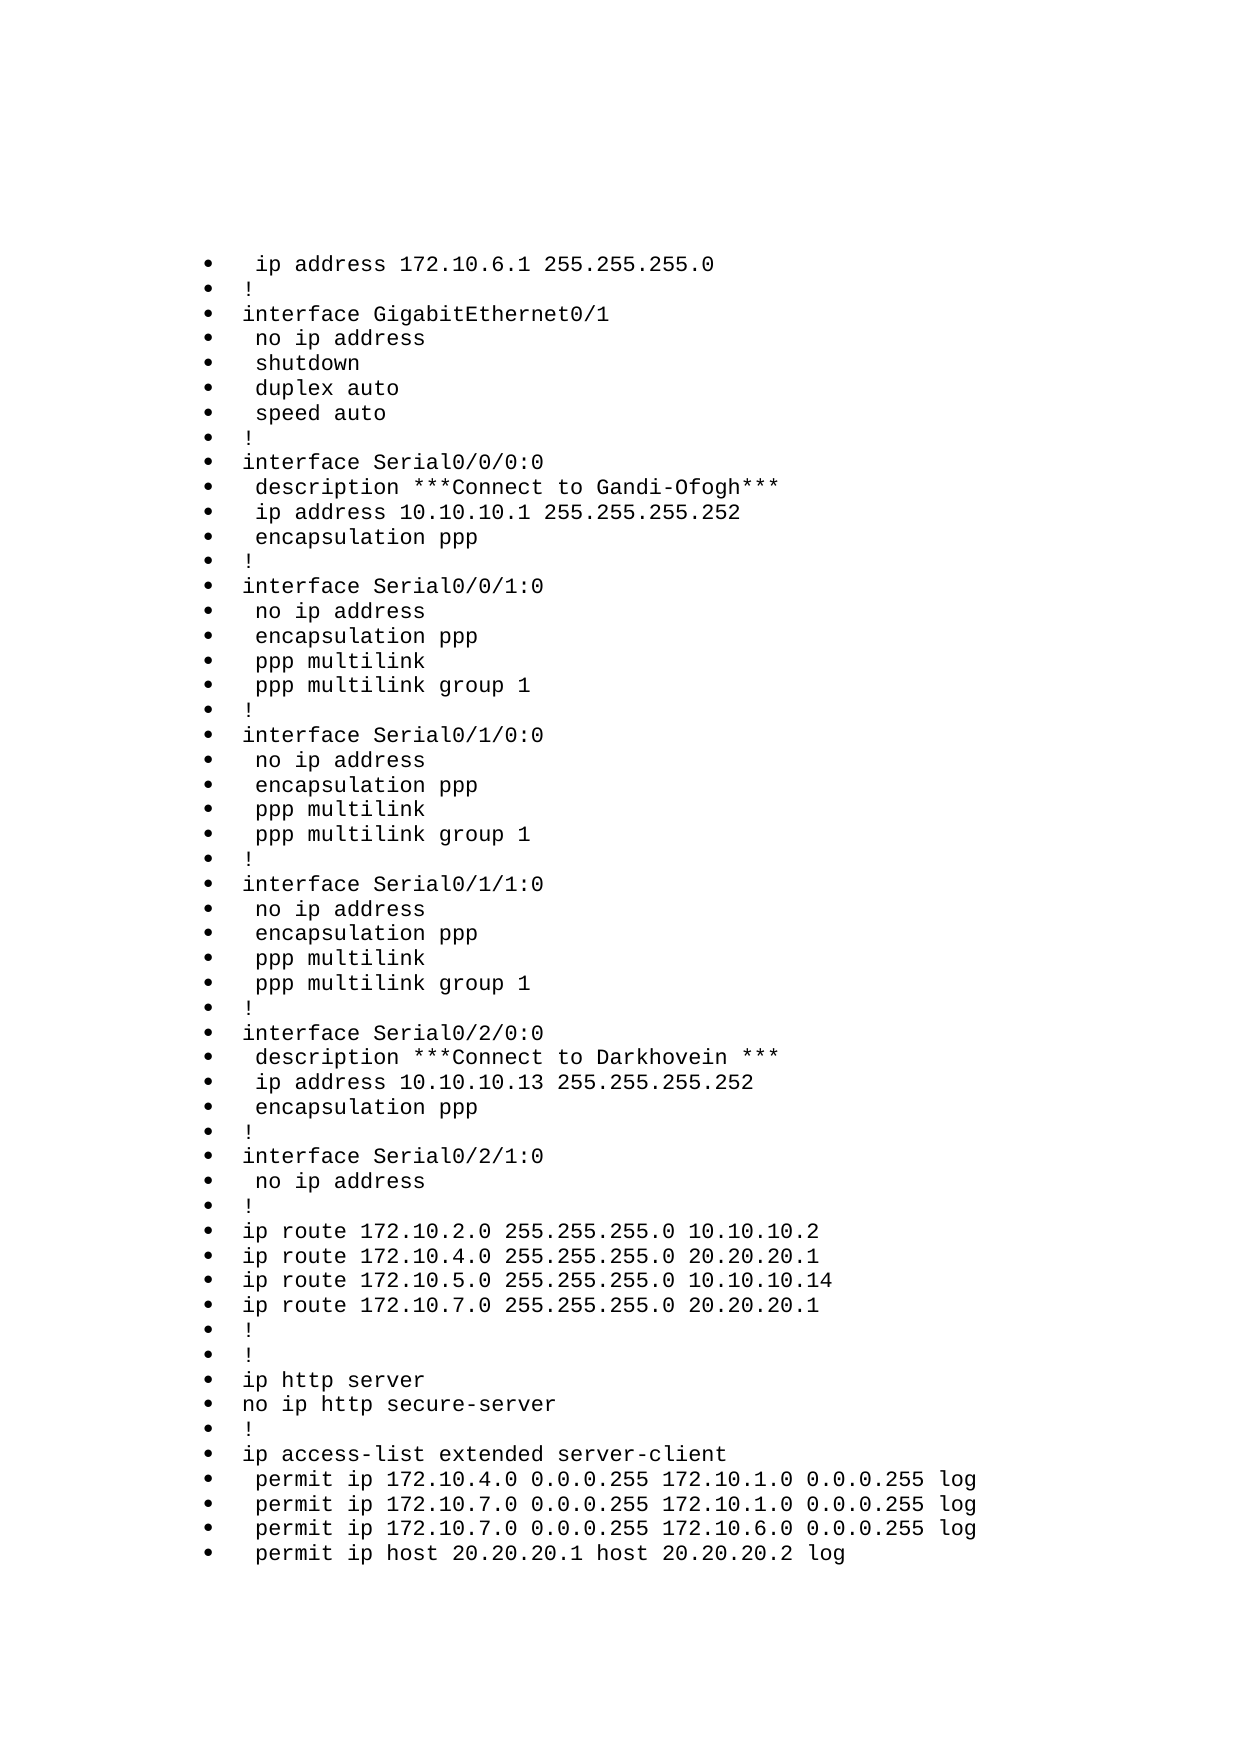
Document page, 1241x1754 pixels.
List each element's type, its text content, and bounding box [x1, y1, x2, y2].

list interface GigabitEthernet0/1 [204, 303, 1090, 327]
list ! [204, 278, 1090, 303]
list ppp multilink [204, 798, 1090, 823]
list no ip address [204, 600, 1090, 625]
list interface Serial0/2/1:0 [204, 1146, 1090, 1170]
list encapsulation ppp [204, 526, 1090, 551]
list interface Serial0/0/0:0 [204, 451, 1090, 476]
list ip route 172.10.4.0 255.255.255.0 20.20.20.1 [204, 1245, 1090, 1269]
list ppp multilink [204, 947, 1090, 972]
list ip address 10.10.10.1 255.255.255.252 [204, 501, 1090, 526]
list ip route 172.10.5.0 255.255.255.0 10.10.10.14 [204, 1269, 1090, 1294]
list ! [204, 1121, 1090, 1146]
list ! [204, 848, 1090, 873]
list no ip address [204, 898, 1090, 922]
list ! [204, 699, 1090, 724]
list ! [204, 1418, 1090, 1443]
list permit ip 172.10.7.0 0.0.0.255 172.10.1.0 0.0.0.255 log [204, 1493, 1090, 1517]
list permit ip 172.10.7.0 0.0.0.255 172.10.6.0 0.0.0.255 log [204, 1517, 1090, 1542]
list description ***Connect to Darkhovein *** [204, 1046, 1090, 1071]
list ip route 172.10.7.0 255.255.255.0 20.20.20.1 [204, 1294, 1090, 1319]
list ip http server [204, 1369, 1090, 1393]
list interface Serial0/0/1:0 [204, 575, 1090, 600]
list encapsulation ppp [204, 922, 1090, 947]
list ! [204, 1319, 1090, 1344]
list speed auto [204, 402, 1090, 427]
list ppp multilink group 1 [204, 972, 1090, 997]
list no ip address [204, 749, 1090, 774]
list no ip address [204, 1170, 1090, 1195]
list ! [204, 1344, 1090, 1369]
list ppp multilink group 1 [204, 674, 1090, 699]
list interface Serial0/2/0:0 [204, 1022, 1090, 1046]
list ! [204, 551, 1090, 575]
list ip address 172.10.6.1 255.255.255.0 [204, 253, 1090, 278]
list duplex auto [204, 377, 1090, 402]
list ppp multilink group 1 [204, 823, 1090, 848]
list ppp multilink [204, 650, 1090, 674]
list no ip http secure-server [204, 1393, 1090, 1418]
list ! [204, 427, 1090, 451]
list ! [204, 997, 1090, 1022]
list encapsulation ppp [204, 1096, 1090, 1121]
list ip address 10.10.10.13 255.255.255.252 [204, 1071, 1090, 1096]
list shutdown [204, 352, 1090, 377]
list permit ip host 20.20.20.1 host 20.20.20.2 log [204, 1542, 1090, 1567]
list encapsulation ppp [204, 774, 1090, 798]
list ip route 172.10.2.0 255.255.255.0 10.10.10.2 [204, 1220, 1090, 1245]
list permit ip 172.10.4.0 0.0.0.255 172.10.1.0 0.0.0.255 log [204, 1468, 1090, 1493]
list ! [204, 1195, 1090, 1220]
list interface Serial0/1/0:0 [204, 724, 1090, 749]
list no ip address [204, 327, 1090, 352]
list description ***Connect to Gandi-Ofogh*** [204, 476, 1090, 501]
list ip access-list extended server-client [204, 1443, 1090, 1468]
list interface Serial0/1/1:0 [204, 873, 1090, 898]
list encapsulation ppp [204, 625, 1090, 650]
